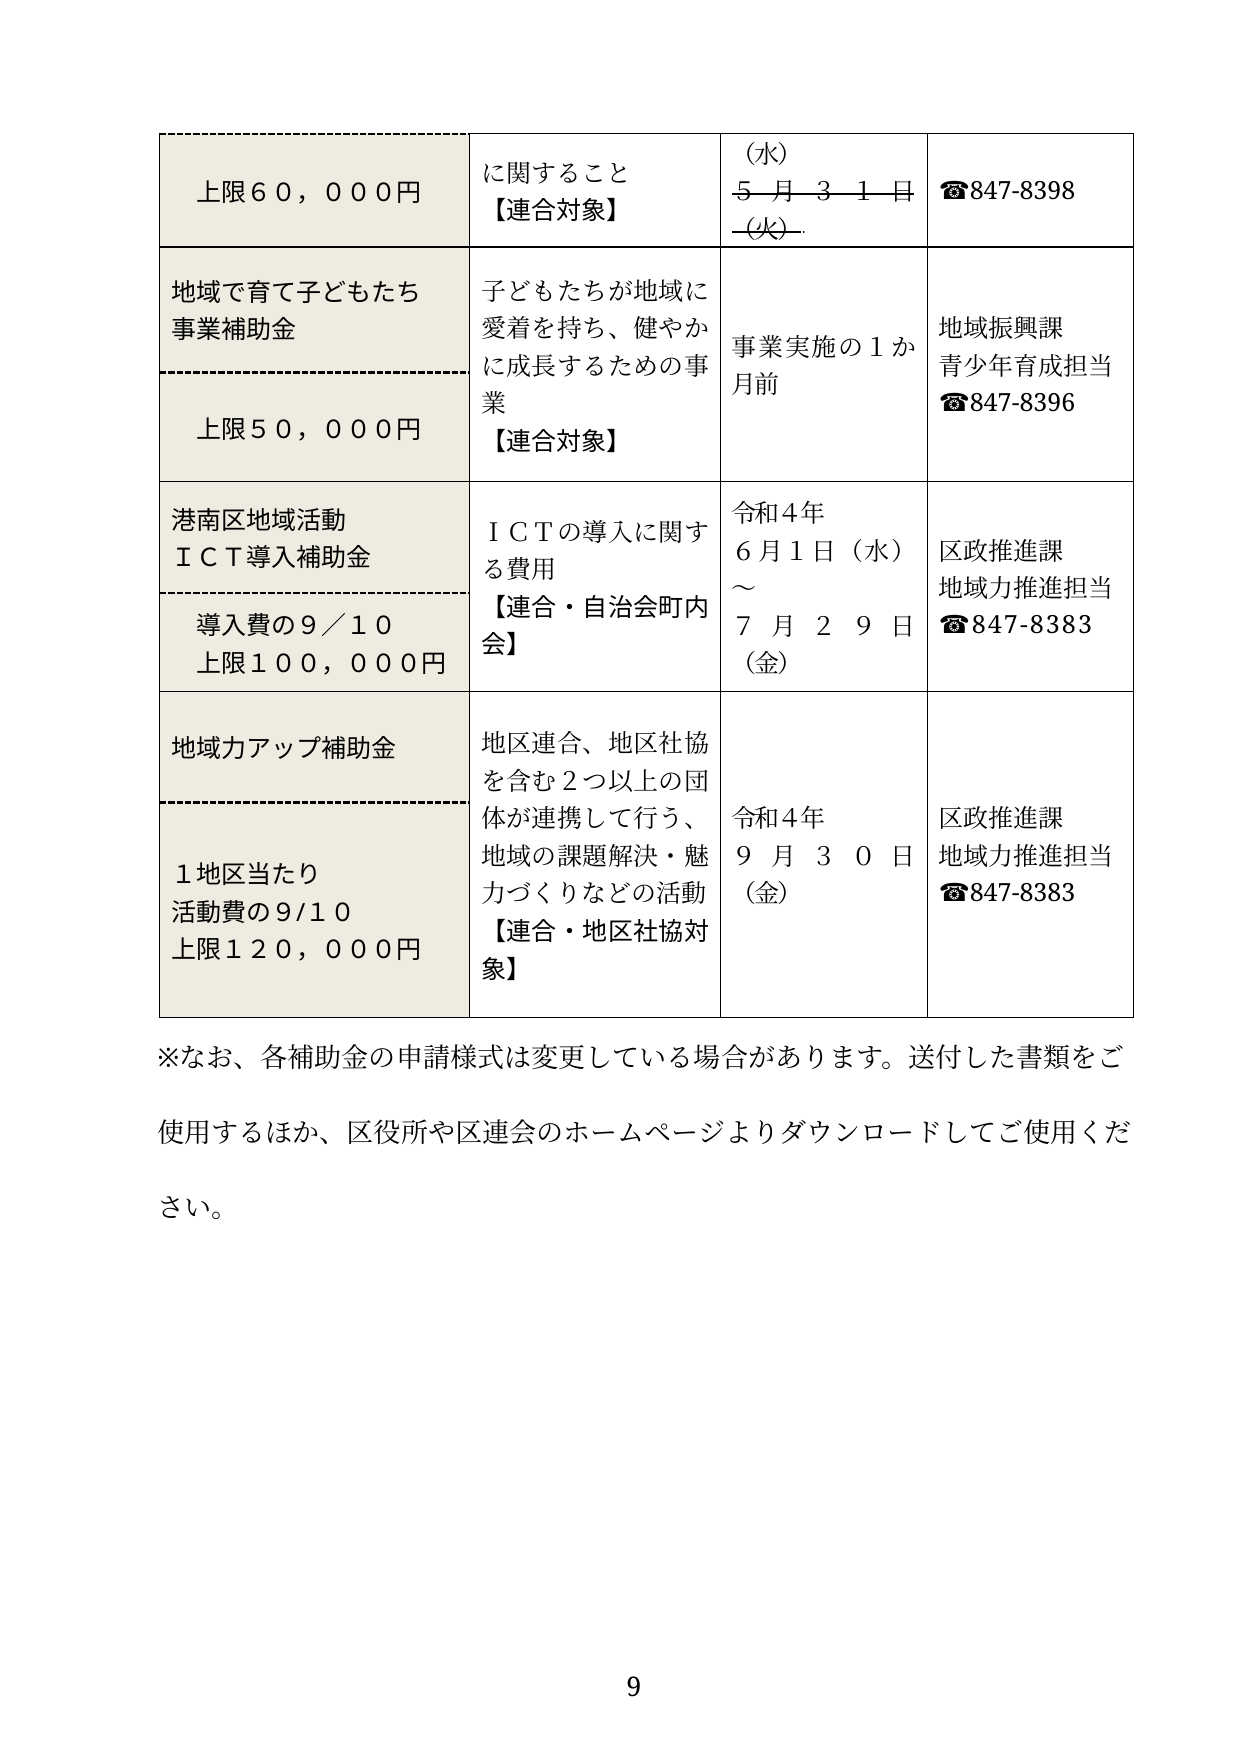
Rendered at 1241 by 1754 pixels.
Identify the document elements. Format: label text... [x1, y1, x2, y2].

table_cell 導入費の９／１０ 上限１００，０００円 [160, 592, 469, 691]
table_cell 地区連合、地区社協を含む２つ以上の団体が連携して行う、地域の課題解決・魅力づくりなどの活動 【連合・地区社協対象】 [470, 692, 720, 1017]
table_cell 事業実施の１か月前 [721, 248, 927, 481]
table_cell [721, 134, 927, 246]
table_cell 上限６０，０００円 [160, 133, 469, 246]
table_cell 地域振興課 青少年育成担当 ☎847-8396 [928, 248, 1133, 481]
table_cell 令和４年 ９月３０日（金） [721, 692, 927, 1017]
table_cell ＩＣＴの導入に関する費用 【連合・自治会町内会】 [470, 482, 720, 691]
text ※なお、各補助金の申請様式は変更している場合があります。送付した書類をご使用するほか、区役所や区連会のホームページよりダウンロードしてご使用ください。 [157, 1018, 1137, 1243]
table_cell 上限５０，０００円 [160, 371, 469, 481]
table_cell 子どもたちが地域に愛着を持ち、健やかに成長するための事業 【連合対象】 [470, 248, 720, 481]
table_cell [470, 134, 720, 246]
table_cell 区政推進課 地域力推進担当 ☎847-8383 [928, 692, 1133, 1017]
table_cell 地域力アップ補助金 [160, 692, 469, 801]
table_cell １地区当たり 活動費の９/１０ 上限１２０，０００円 [160, 801, 469, 1017]
table_cell 区政推進課 地域力推進担当 ☎847-8383 [928, 482, 1133, 691]
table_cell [928, 134, 1133, 246]
table_cell 港南区地域活動 ＩＣＴ導入補助金 [160, 482, 469, 592]
table_cell 地域で育て子どもたち 事業補助金 [160, 248, 469, 371]
table_cell 令和４年 ６月１日（水）～ ７月２９日（金） [721, 482, 927, 691]
